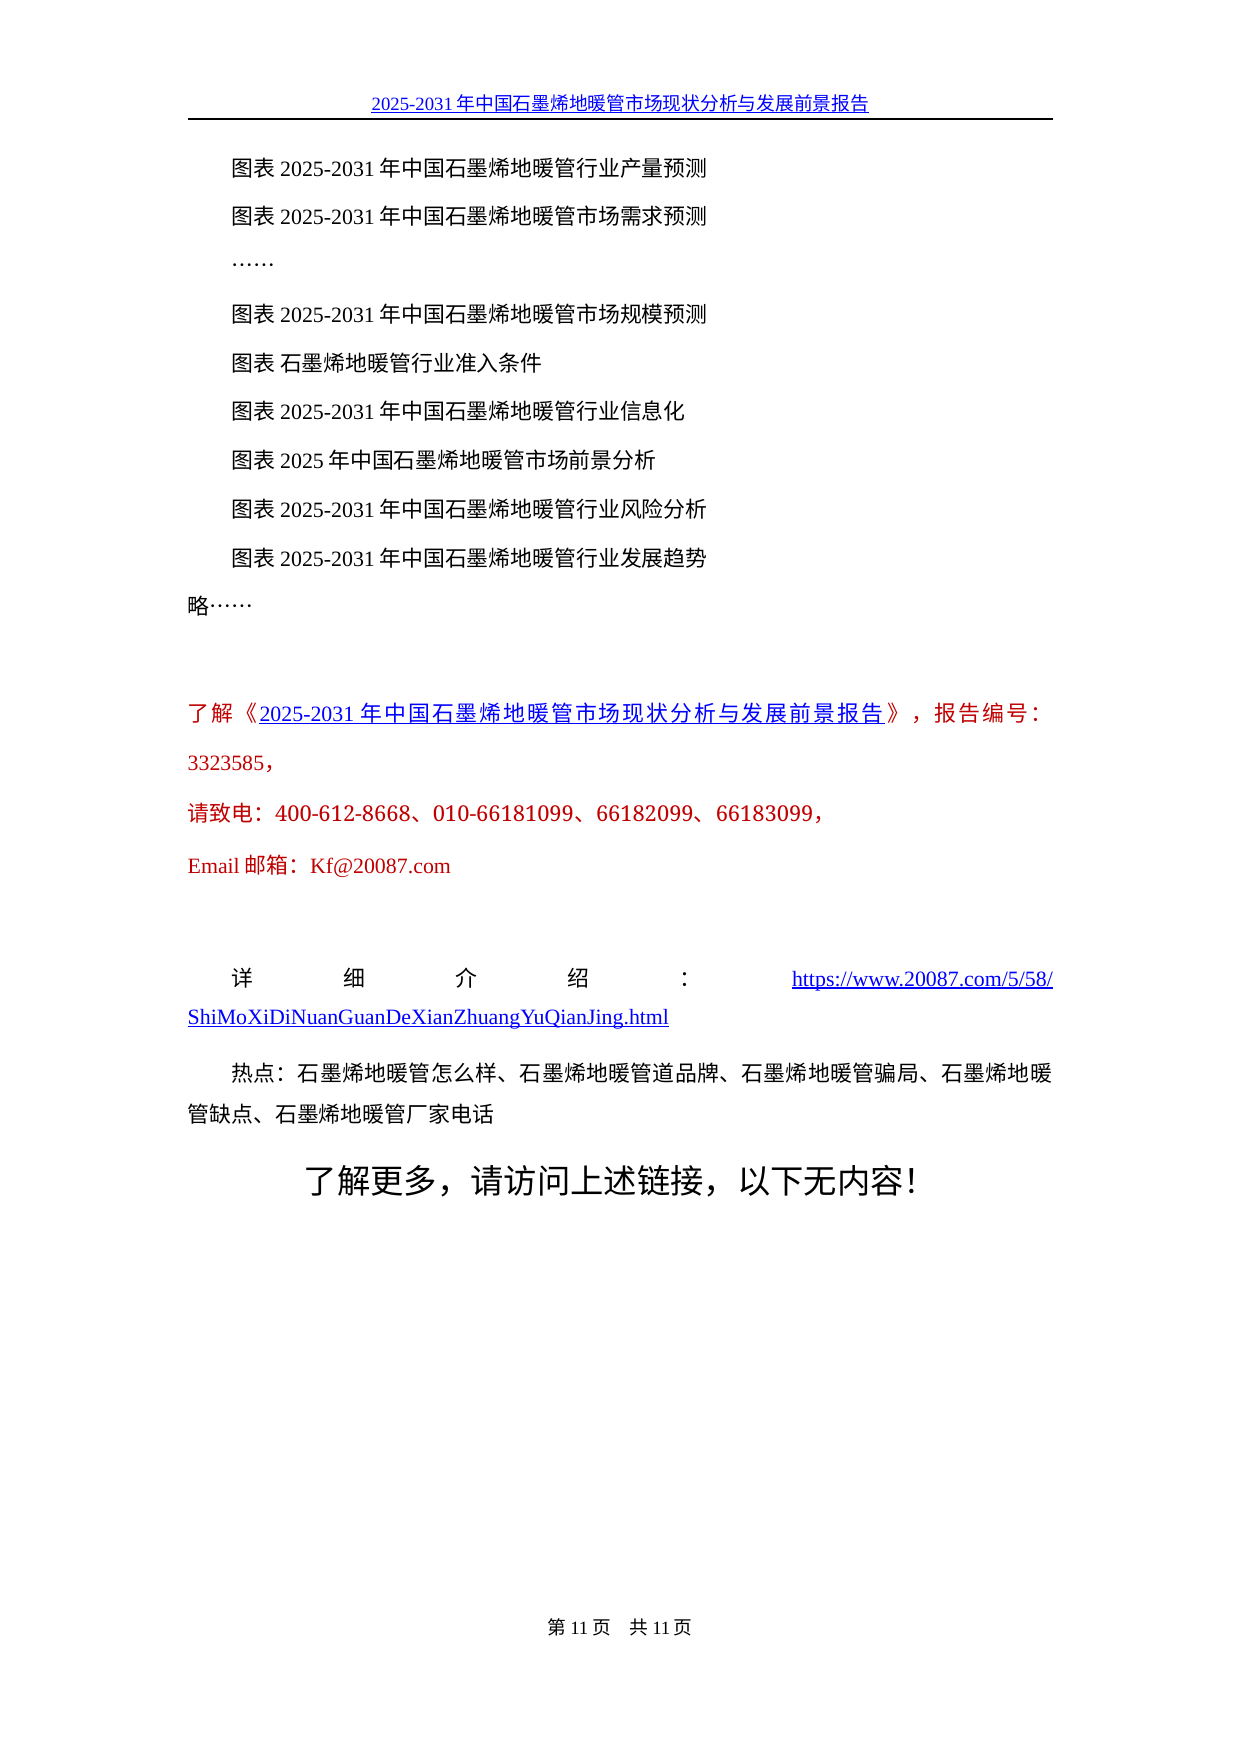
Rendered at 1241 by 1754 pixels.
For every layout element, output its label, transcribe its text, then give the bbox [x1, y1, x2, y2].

text 热点：石墨烯地暖管怎么样、石墨烯地暖管道品牌、石墨烯地暖管骗局、石墨烯地暖管缺点、石墨烯地暖管厂家电话 [187, 1056, 1053, 1129]
title 了解更多，请访问上述链接，以下无内容！ [187, 1146, 1053, 1211]
text Email邮箱：Kf@20087.com [187, 847, 1053, 880]
text 详细介绍：https://www.20087.com/5/58/ShiMoXiDiNuanGuanDeXianZhuangYuQianJing.html [187, 960, 1053, 1033]
text 了解《2025-2031年中国石墨烯地暖管市场现状分析与发展前景报告》，报告编号：3323585， [187, 695, 1053, 777]
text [187, 150, 1053, 621]
text 请致电：400-612-8668、010-66181099、66182099、66183099， [187, 796, 1053, 828]
